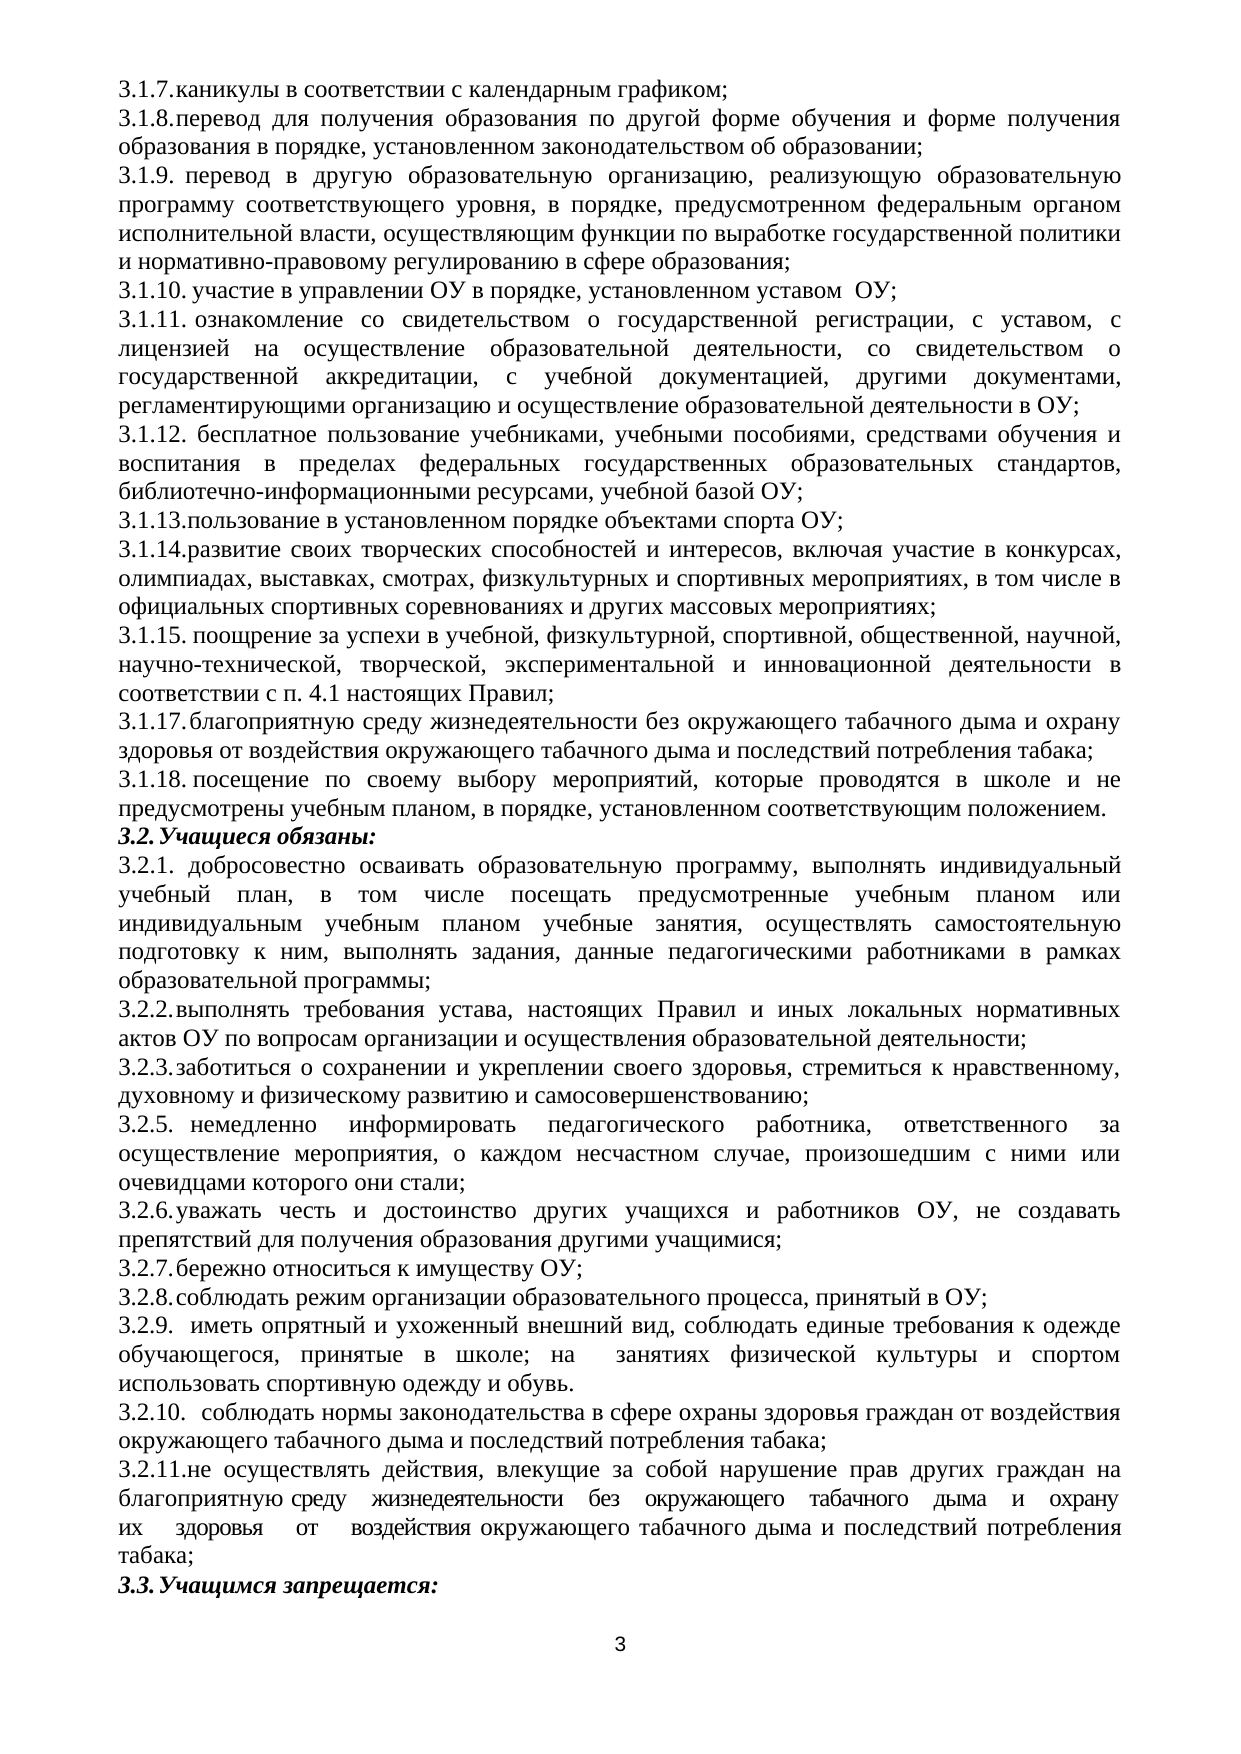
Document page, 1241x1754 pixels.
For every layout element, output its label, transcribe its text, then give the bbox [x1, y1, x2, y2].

text 3.1.11. ознакомление со свидетельством о государственной регистрации, с уставом, с лицензией на осуществление образовательной деятельности, со свидетельством о государственной аккредитации, с учебной документацией, другими документами, регламентирующими организацию и осуществление образовательной деятельности в ОУ; [118, 304, 1122, 419]
list заботиться о сохранении и укреплении своего здоровья, стремиться к нравственному, духовному и физическому развитию и самосовершенствованию; [118, 1052, 1121, 1109]
list каникулы в соответствии с календарным графиком; [118, 74, 1122, 103]
list соблюдать режим организации образовательного процесса, принятый в ОУ; [118, 1282, 1122, 1311]
list бережно относиться к имуществу ОУ; [118, 1253, 1122, 1282]
text 3.2.9. иметь опрятный и ухоженный внешний вид, соблюдать единые требования к одежде обучающегося, принятые в школе; на занятиях физической культуры и спортом использовать спортивную одежду и обувь. [118, 1311, 1122, 1397]
list перевод в другую образовательную организацию, реализующую образовательную программу соответствующего уровня, в порядке, предусмотренном федеральным органом исполнительной власти, осуществляющим функции по выработке государственной политики и нормативно-правовому регулированию в сфере образования; [118, 160, 1122, 275]
text 3.1.17. благоприятную среду жизнедеятельности без окружающего табачного дыма и охрану здоровья от воздействия окружающего табачного дыма и последствий потребления табака; [118, 706, 1122, 764]
text 3.2.5. немедленно информировать педагогического работника, ответственного за осуществление мероприятия, о каждом несчастном случае, произошедшим с ними или очевидцами которого они стали; [118, 1109, 1121, 1196]
text 3.1.12. бесплатное пользование учебниками, учебными пособиями, средствами обучения и воспитания в пределах федеральных государственных образовательных стандартов, библиотечно-информационными ресурсами, учебной базой ОУ; [118, 419, 1122, 505]
list перевод для получения образования по другой форме обучения и форме получения образования в порядке, установленном законодательством об образовании; [118, 103, 1122, 160]
list выполнять требования устава, настоящих Правил и иных локальных нормативных актов ОУ по вопросам организации и осуществления образовательной деятельности; [118, 994, 1122, 1051]
text 3.2. Учащиеся обязаны: [118, 821, 1122, 850]
text 3.2.1. добросовестно осваивать образовательную программу, выполнять индивидуальный учебный план, в том числе посещать предусмотренные учебным планом или индивидуальным учебным планом учебные занятия, осуществлять самостоятельную подготовку к ним, выполнять задания, данные педагогическими работниками в рамках образовательной программы; [118, 850, 1122, 994]
text 3.1.15. поощрение за успехи в учебной, физкультурной, спортивной, общественной, научной, научно-технической, творческой, экспериментальной и инновационной деятельности в соответствии с п. 4.1 настоящих Правил; [118, 620, 1122, 706]
text 3.2.10. соблюдать нормы законодательства в сфере охраны здоровья граждан от воздействия окружающего табачного дыма и последствий потребления табака; [118, 1397, 1121, 1454]
text 3.2.11.не осуществлять действия, влекущие за собой нарушение прав других граждан на благоприятную среду жизнедеятельности без окружающего табачного дыма и охрану их здоровья от воздействия окружающего табачного дыма и последствий потребления табака; [118, 1454, 1122, 1569]
text 3.3. Учащимся запрещается: [118, 1570, 1122, 1599]
list уважать честь и достоинство других учащихся и работников ОУ, не создавать препятствий для получения образования другими учащимися; [118, 1196, 1122, 1253]
text 3.1.18. посещение по своему выбору мероприятий, которые проводятся в школе и не предусмотрены учебным планом, в порядке, установленном соответствующим положением. [118, 764, 1122, 821]
list пользование в установленном порядке объектами спорта ОУ; [118, 505, 1122, 534]
list развитие своих творческих способностей и интересов, включая участие в конкурсах, олимпиадах, выставках, смотрах, физкультурных и спортивных мероприятиях, в том числе в официальных спортивных соревнованиях и других массовых мероприятиях; [118, 534, 1122, 620]
list участие в управлении ОУ в порядке, установленном уставом ОУ; [118, 275, 1122, 304]
